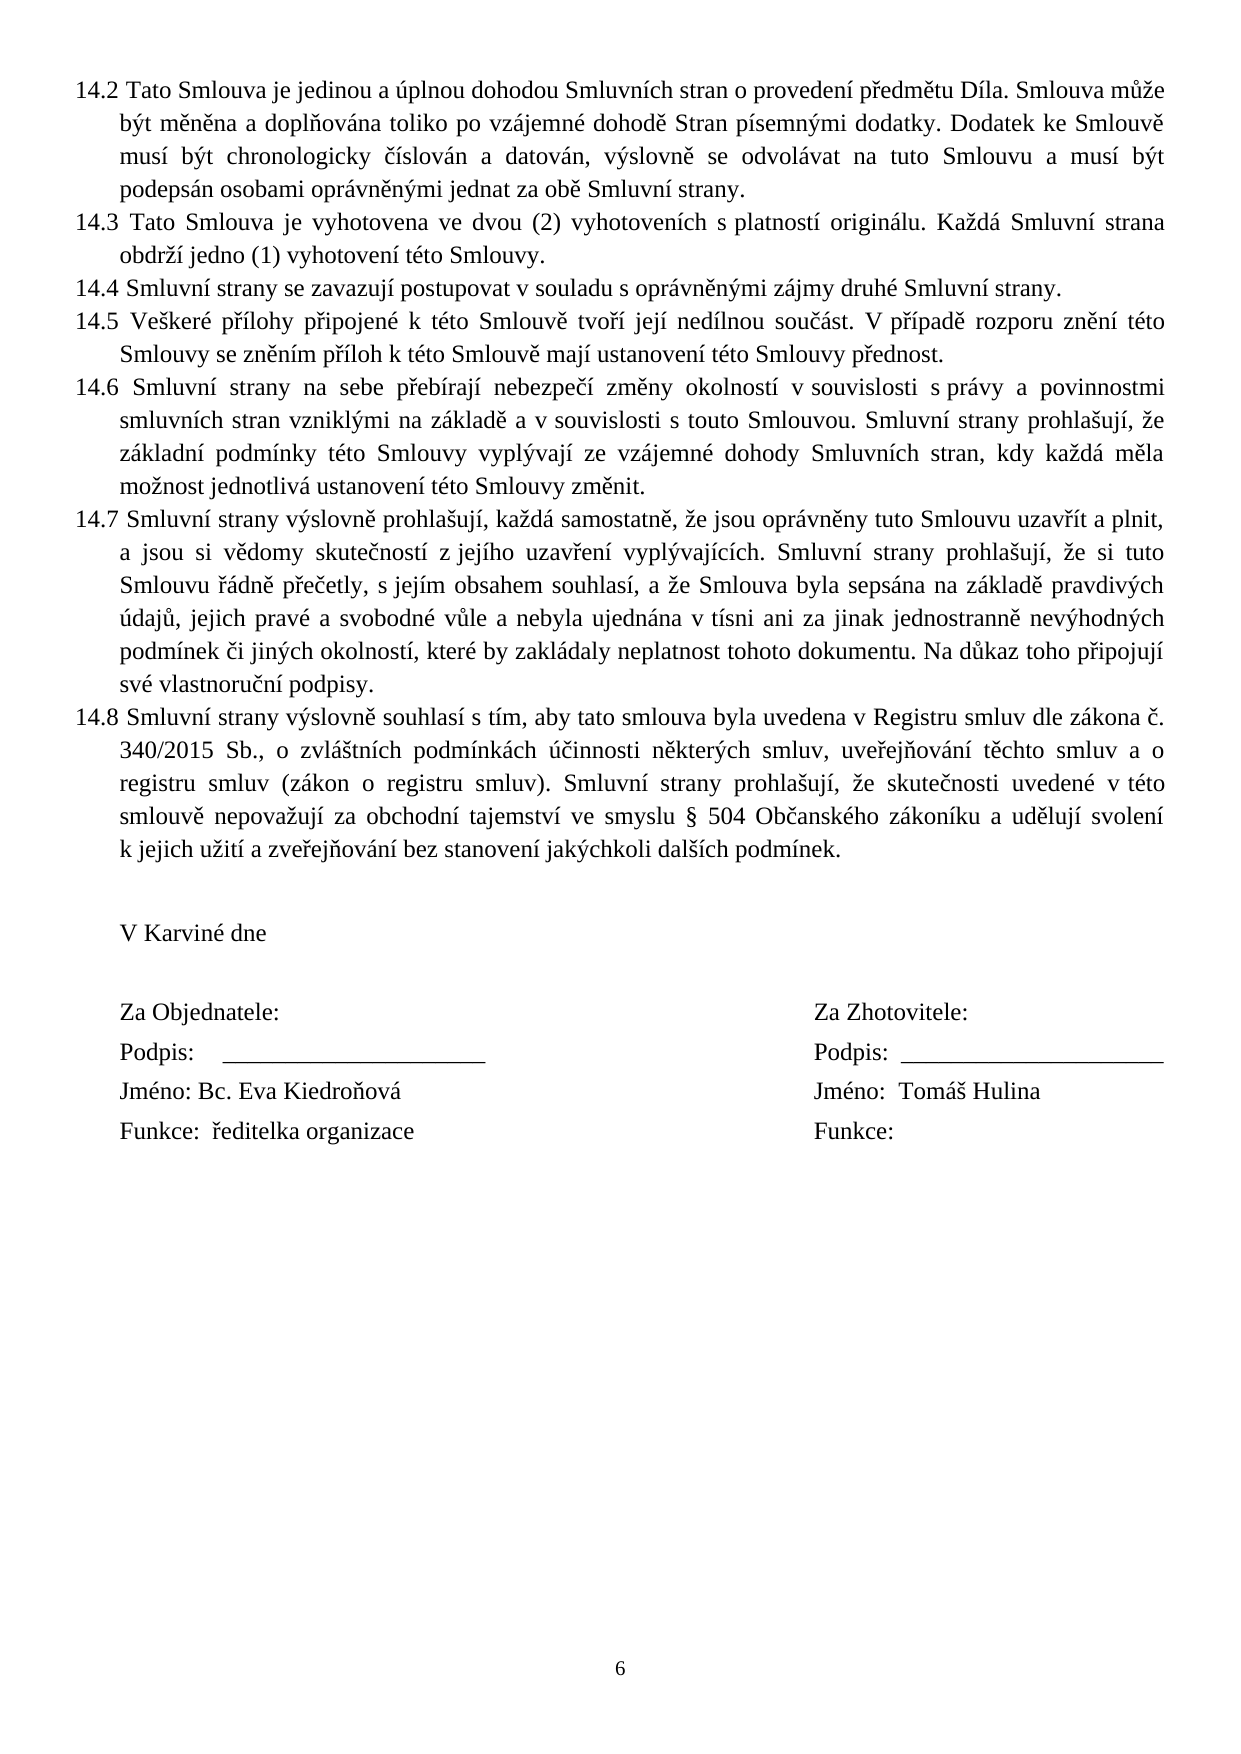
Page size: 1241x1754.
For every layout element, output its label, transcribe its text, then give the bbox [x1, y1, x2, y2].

text Podpis: _____________________ Podpis: _____________________ [75, 1032, 1165, 1065]
list Tato Smlouva je jedinou a úplnou dohodou Smluvních stran o provedení předmětu Díla. Smlouva může být měněna a doplňována toliko po vzájemné dohodě Stran písemnými dodatky. Dodatek ke Smlouvě musí být chronologicky číslován a datován, výslovně se odvolávat na tuto Smlouvu a musí být podepsán osobami oprávněnými jednat za obě Smluvní strany. [75, 75, 1165, 203]
list Tato Smlouva je vyhotovena ve dvou (2) vyhotoveních s platností originálu. Každá Smluvní strana obdrží jedno (1) vyhotovení této Smlouvy. [75, 207, 1165, 269]
text Za Objednatele: Za Zhotovitele: [119, 992, 1165, 1026]
text V Karviné dne [119, 913, 1165, 947]
list Smluvní strany výslovně prohlašují, každá samostatně, že jsou oprávněny tuto Smlouvu uzavřít a plnit, a jsou si vědomy skutečností z jejího uzavření vyplývajících. Smluvní strany prohlašují, že si tuto Smlouvu řádně přečetly, s jejím obsahem souhlasí, a že Smlouva byla sepsána na základě pravdivých údajů, jejich pravé a svobodné vůle a nebyla ujednána v tísni ani za jinak jednostranně nevýhodných podmínek či jiných okolností, které by zakládaly neplatnost tohoto dokumentu. Na důkaz toho připojují své vlastnoruční podpisy. [75, 504, 1165, 698]
list Smluvní strany na sebe přebírají nebezpečí změny okolností v souvislosti s právy a povinnostmi smluvních stran vzniklými na základě a v souvislosti s touto Smlouvou. Smluvní strany prohlašují, že základní podmínky této Smlouvy vyplývají ze vzájemné dohody Smluvních stran, kdy každá měla možnost jednotlivá ustanovení této Smlouvy změnit. [75, 372, 1165, 500]
list Smluvní strany výslovně souhlasí s tím, aby tato smlouva byla uvedena v Registru smluv dle zákona č. 340/2015 Sb., o zvláštních podmínkách účinnosti některých smluv, uveřejňování těchto smluv a o registru smluv (zákon o registru smluv). Smluvní strany prohlašují, že skutečnosti uvedené v této smlouvě nepovažují za obchodní tajemství ve smyslu § 504 Občanského zákoníku a udělují svolení k jejich užití a zveřejňování bez stanovení jakýchkoli dalších podmínek. [75, 702, 1165, 863]
list Veškeré přílohy připojené k této Smlouvě tvoří její nedílnou součást. V případě rozporu znění této Smlouvy se zněním příloh k této Smlouvě mají ustanovení této Smlouvy přednost. [75, 306, 1165, 368]
text Jméno: Bc. Eva Kiedroňová Jméno: Tomáš Hulina [119, 1072, 1165, 1105]
list Smluvní strany se zavazují postupovat v souladu s oprávněnými zájmy druhé Smluvní strany. [75, 273, 1165, 302]
text Funkce: ředitelka organizace Funkce: [119, 1111, 1165, 1144]
